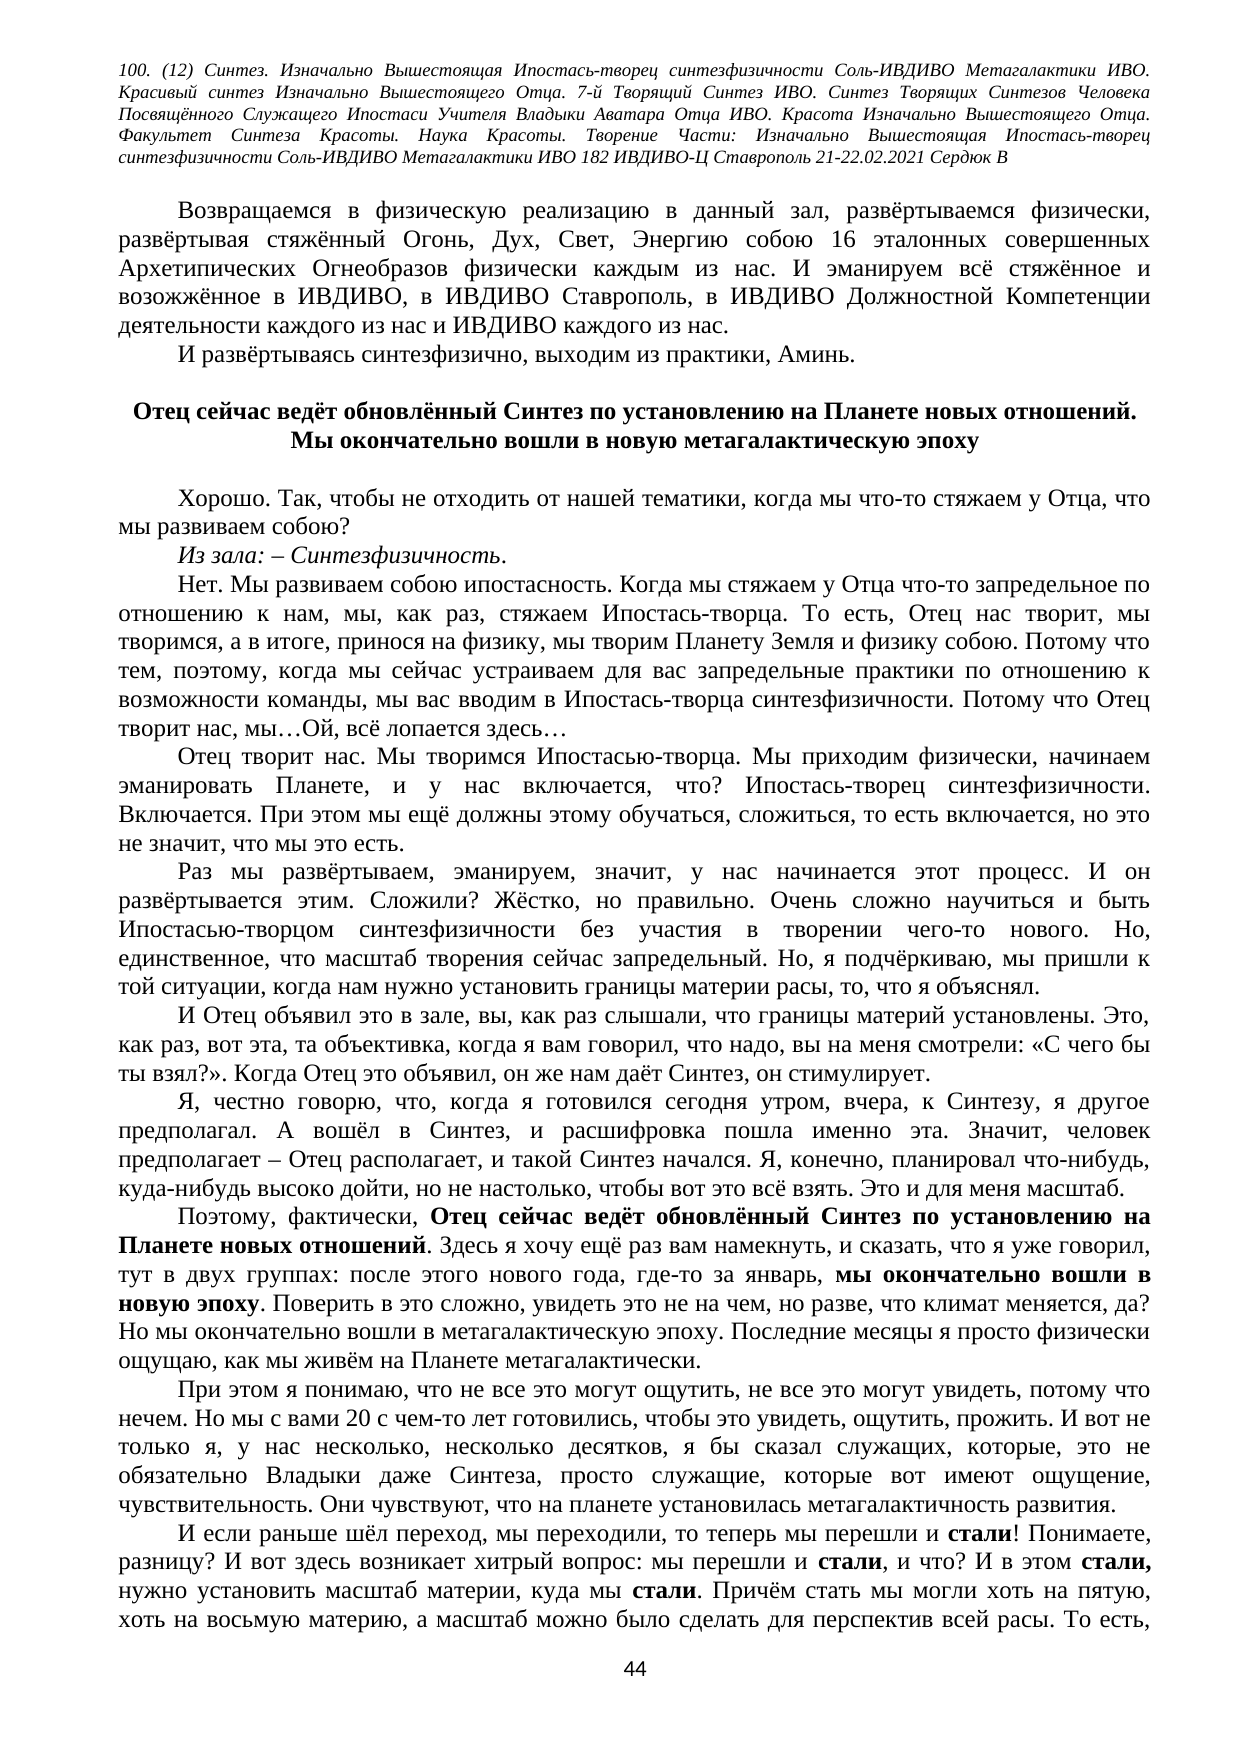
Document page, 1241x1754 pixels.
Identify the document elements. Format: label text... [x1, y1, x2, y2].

text Из зала: – Синтезфизичность. [118, 540, 1152, 569]
text Поэтому, фактически, Отец сейчас ведёт обновлённый Синтез по установлению на Планете новых отношений. Здесь я хочу ещё раз вам намекнуть, и сказать, что я уже говорил, тут в двух группах: после этого нового года, где-то за январь, мы окончательно вошли в новую эпоху. Поверить в это сложно, увидеть это не на чем, но разве, что климат меняется, да? Но мы окончательно вошли в метагалактическую эпоху. Последние месяцы я просто физически ощущаю, как мы живём на Планете метагалактически. [118, 1201, 1152, 1374]
text Хорошо. Так, чтобы не отходить от нашей тематики, когда мы что-то стяжаем у Отца, что мы развиваем собою? [118, 483, 1152, 540]
text Нет. Мы развиваем собою ипостасность. Когда мы стяжаем у Отца что-то запредельное по отношению к нам, мы, как раз, стяжаем Ипостась-творца. То есть, Отец нас творит, мы творимся, а в итоге, принося на физику, мы творим Планету Земля и физику собою. Потому что тем, поэтому, когда мы сейчас устраиваем для вас запредельные практики по отношению к возможности команды, мы вас вводим в Ипостась-творца синтезфизичности. Потому что Отец творит нас, мы…Ой, всё лопается здесь… [118, 569, 1152, 741]
text Я, честно говорю, что, когда я готовился сегодня утром, вчера, к Синтезу, я другое предполагал. А вошёл в Синтез, и расшифровка пошла именно эта. Значит, человек предполагает – Отец располагает, и такой Синтез начался. Я, конечно, планировал что-нибудь, куда-нибудь высоко дойти, но не настолько, чтобы вот это всё взять. Это и для меня масштаб. [118, 1086, 1152, 1201]
text При этом я понимаю, что не все это могут ощутить, не все это могут увидеть, потому что нечем. Но мы с вами 20 с чем-то лет готовились, чтобы это увидеть, ощутить, прожить. И вот не только я, у нас несколько, несколько десятков, я бы сказал служащих, которые, это не обязательно Владыки даже Синтеза, просто служащие, которые вот имеют ощущение, чувствительность. Они чувствуют, что на планете установилась метагалактичность развития. [118, 1374, 1152, 1518]
text Отец творит нас. Мы творимся Ипостасью-творца. Мы приходим физически, начинаем эманировать Планете, и у нас включается, что? Ипостась-творец синтезфизичности. Включается. При этом мы ещё должны этому обучаться, сложиться, то есть включается, но это не значит, что мы это есть. [118, 741, 1152, 856]
text И Отец объявил это в зале, вы, как раз слышали, что границы материй установлены. Это, как раз, вот эта, та объективка, когда я вам говорил, что надо, вы на меня смотрели: «С чего бы ты взял?». Когда Отец это объявил, он же нам даёт Синтез, он стимулирует. [118, 1000, 1152, 1086]
text Отец сейчас ведёт обновлённый Синтез по установлению на Планете новых отношений. Мы окончательно вошли в новую метагалактическую эпоху [118, 396, 1152, 454]
text Возвращаемся в физическую реализацию в данный зал, развёртываемся физически, развёртывая стяжённый Огонь, Дух, Свет, Энергию собою 16 эталонных совершенных Архетипических Огнеобразов физически каждым из нас. И эманируем всё стяжённое и возожжённое в ИВДИВО, в ИВДИВО Ставрополь, в ИВДИВО Должностной Компетенции деятельности каждого из нас и ИВДИВО каждого из нас. [118, 195, 1152, 339]
text Раз мы развёртываем, эманируем, значит, у нас начинается этот процесс. И он развёртывается этим. Сложили? Жёстко, но правильно. Очень сложно научиться и быть Ипостасью-творцом синтезфизичности без участия в творении чего-то нового. Но, единственное, что масштаб творения сейчас запредельный. Но, я подчёркиваю, мы пришли к той ситуации, когда нам нужно установить границы материи расы, то, что я объяснял. [118, 856, 1152, 1000]
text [118, 1518, 1152, 1633]
text И развёртываясь синтезфизично, выходим из практики, Аминь. [118, 339, 1152, 368]
